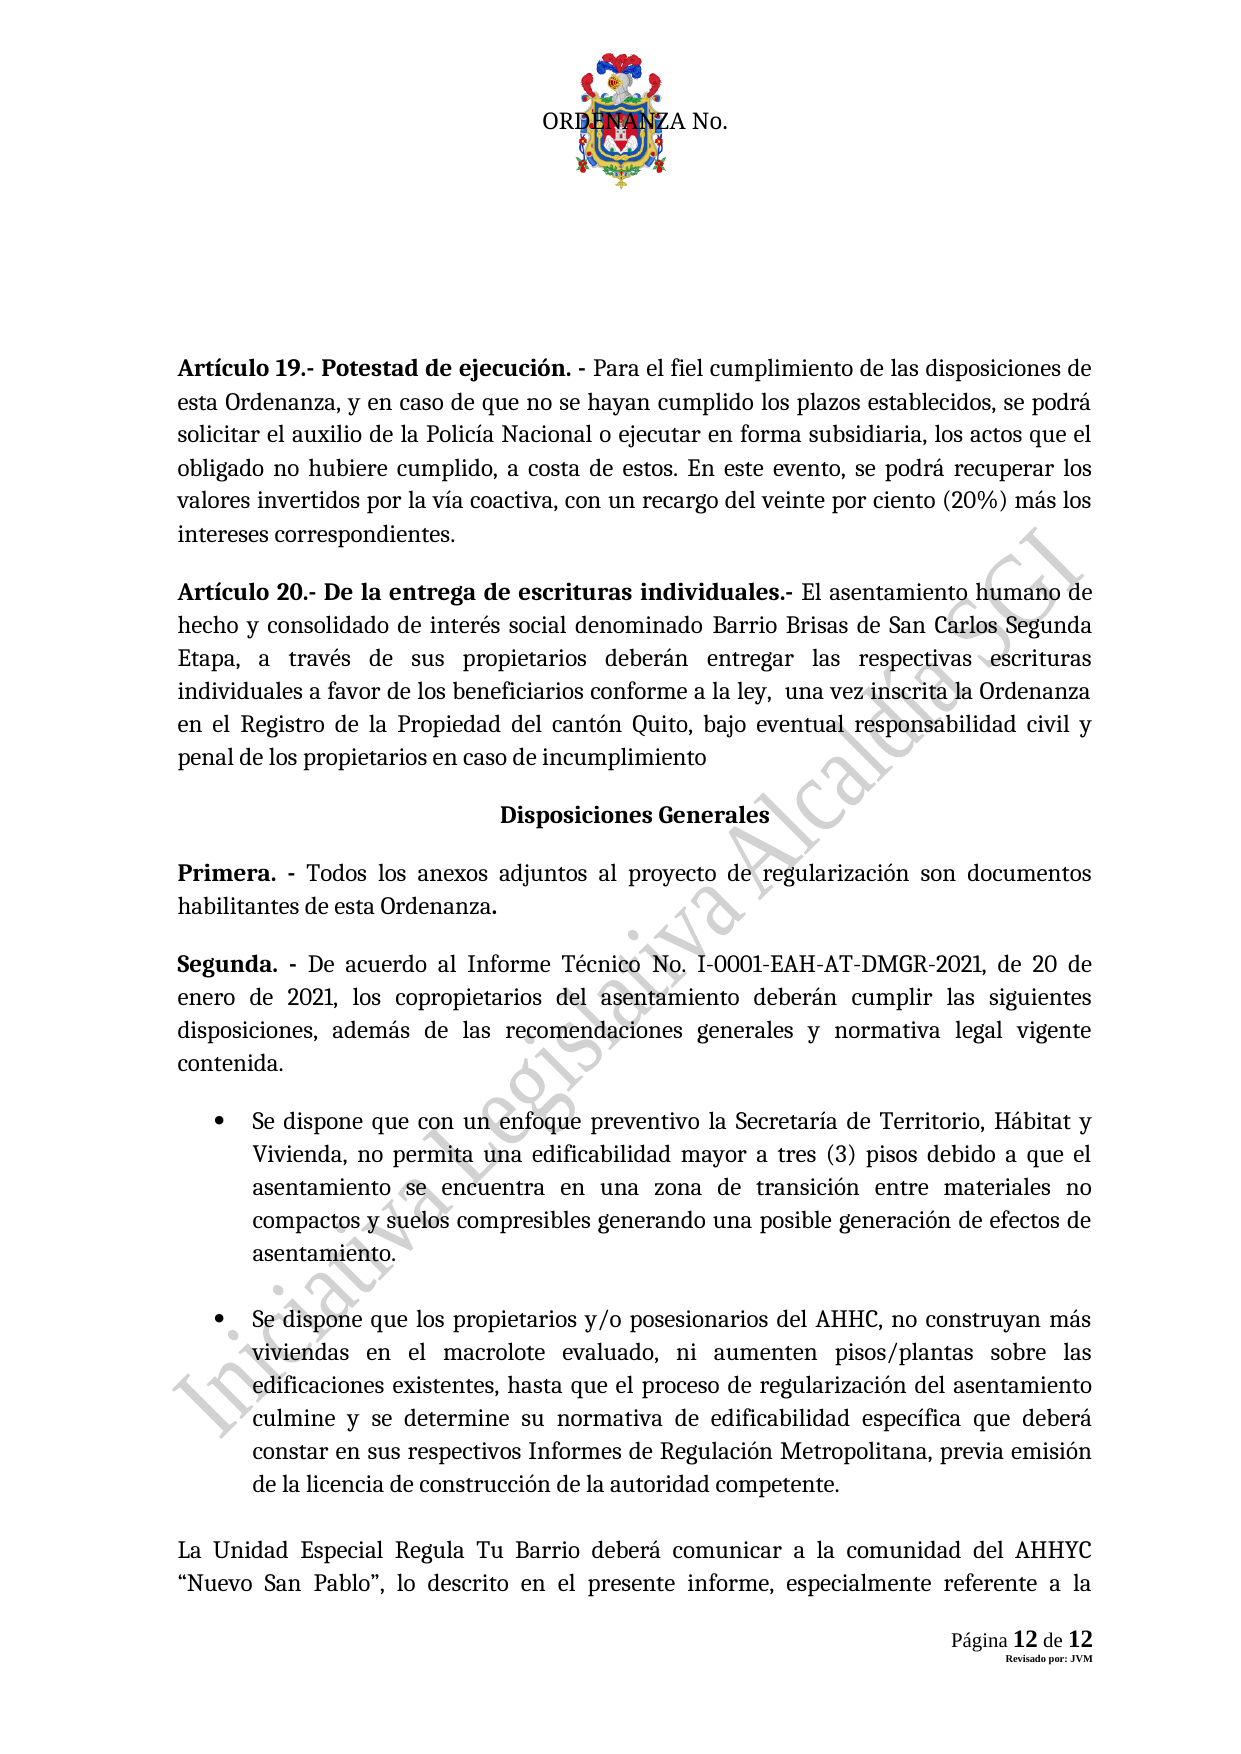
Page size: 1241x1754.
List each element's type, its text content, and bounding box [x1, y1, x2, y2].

text Artículo 20.- De la entrega de escrituras individuales.- El asentamiento humano de hecho y consolidado de interés social denominado Barrio Brisas de San Carlos Segunda Etapa, a través de sus propietarios deberán entregar las respectivas escrituras individuales a favor de los beneficiarios conforme a la ley, una vez inscrita la Ordenanza en el Registro de la Propiedad del cantón Quito, bajo eventual responsabilidad civil y penal de los propietarios en caso de incumplimiento [177, 577, 1093, 771]
text Disposiciones Generales [177, 801, 1093, 829]
list Se dispone que los propietarios y/o posesionarios del AHHC, no construyan más viviendas en el macrolote evaluado, ni aumenten pisos/plantas sobre las edificaciones existentes, hasta que el proceso de regularización del asentamiento culmine y se determine su normativa de edificabilidad específica que deberá constar en sus respectivos Informes de Regulación Metropolitana, previa emisión de la licencia de construcción de la autoridad competente. [215, 1305, 1093, 1499]
picture [574, 51, 667, 191]
picture [659, 115, 667, 128]
list Se dispone que con un enfoque preventivo la Secretaría de Territorio, Hábitat y Vivienda, no permita una edificabilidad mayor a tres (3) pisos debido a que el asentamiento se encuentra en una zona de transición entre materiales no compactos y suelos compresibles generando una posible generación de efectos de asentamiento. [215, 1107, 1093, 1268]
text Artículo 19.- Potestad de ejecución. - Para el fiel cumplimiento de las disposiciones de esta Ordenanza, y en caso de que no se hayan cumplido los plazos establecidos, se podrá solicitar el auxilio de la Policía Nacional o ejecutar en forma subsidiaria, los actos que el obligado no hubiere cumplido, a costa de estos. En este evento, se podrá recuperar los valores invertidos por la vía coactiva, con un recargo del veinte por ciento (20%) más los intereses correspondientes. [177, 354, 1093, 548]
text Segunda. - De acuerdo al Informe Técnico No. I-0001-EAH-AT-DMGR-2021, de 20 de enero de 2021, los copropietarios del asentamiento deberán cumplir las siguientes disposiciones, además de las recomendaciones generales y normativa legal vigente contenida. [177, 950, 1093, 1077]
text Primera. - Todos los anexos adjuntos al proyecto de regularización son documentos habilitantes de esta Ordenanza. [177, 859, 1093, 920]
